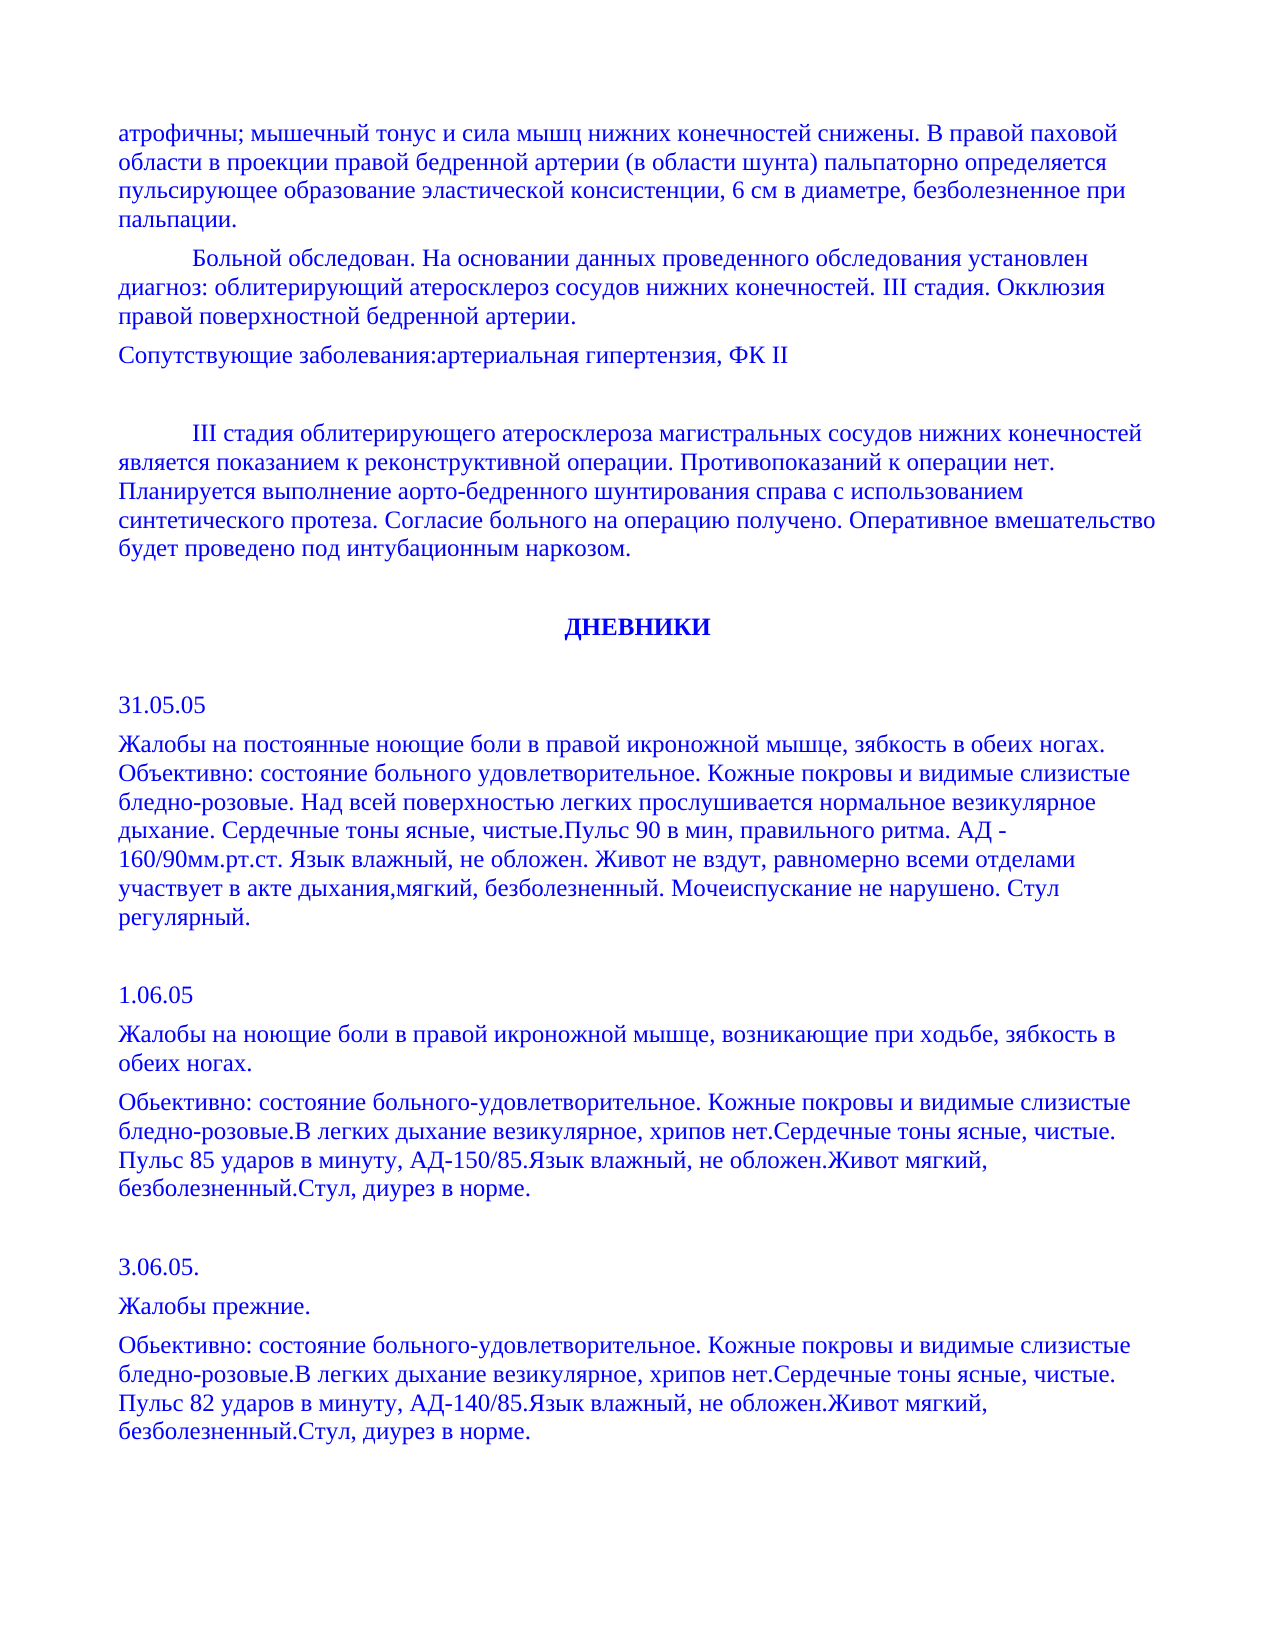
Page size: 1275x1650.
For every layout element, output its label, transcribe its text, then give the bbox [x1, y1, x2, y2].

text III стадия облитерирующего атеросклероза магистральных сосудов нижних конечностей является показанием к реконструктивной операции. Противопоказаний к операции нет. Планируется выполнение аорто-бедренного шунтирования справа с использованием синтетического протеза. Согласие больного на операцию получено. Оперативное вмешательство будет проведено под интубационным наркозом. [118, 418, 1157, 562]
text Жалобы на ноющие боли в правой икроножной мышце, возникающие при ходьбе, зябкость в обеих ногах. [118, 1019, 1157, 1077]
text Больной обследован. На основании данных проведенного обследования установлен диагноз: облитерирующий атеросклероз сосудов нижних конечностей. III стадия. Окклюзия правой поверхностной бедренной артерии. [118, 243, 1157, 330]
text 31.05.05 [118, 690, 1157, 719]
text Обьективно: состояние больного-удовлетворительное. Кожные покровы и видимые слизистые бледно-розовые.В легких дыхание везикулярное, хрипов нет.Сердечные тоны ясные, чистые. Пульс 85 ударов в минуту, АД-150/85.Язык влажный, не обложен.Живот мягкий, безболезненный.Стул, диурез в норме. [118, 1087, 1157, 1202]
text ДНЕВНИКИ [118, 612, 1157, 641]
text Обьективно: состояние больного-удовлетворительное. Кожные покровы и видимые слизистые бледно-розовые.В легких дыхание везикулярное, хрипов нет.Сердечные тоны ясные, чистые. Пульс 82 ударов в минуту, АД-140/85.Язык влажный, не обложен.Живот мягкий, безболезненный.Стул, диурез в норме. [118, 1330, 1157, 1445]
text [118, 118, 1157, 233]
text Жалобы на постоянные ноющие боли в правой икроножной мышце, зябкость в обеих ногах. Объективно: состояние больного удовлетворительное. Кожные покровы и видимые слизистые бледно-розовые. Над всей поверхностью легких прослушивается нормальное везикулярное дыхание. Сердечные тоны ясные, чистые.Пульс 90 в мин, правильного ритма. АД - 160/90мм.рт.ст. Язык влажный, не обложен. Живот не вздут, равномерно всеми отделами участвует в акте дыхания,мягкий, безболезненный. Мочеиспускание не нарушено. Стул регулярный. [118, 729, 1157, 931]
text Сопутствующие заболевания:артериальная гипертензия, ФК II [118, 340, 1157, 369]
text 1.06.05 [118, 980, 1157, 1009]
text 3.06.05. [118, 1252, 1157, 1281]
text Жалобы прежние. [118, 1291, 1157, 1320]
